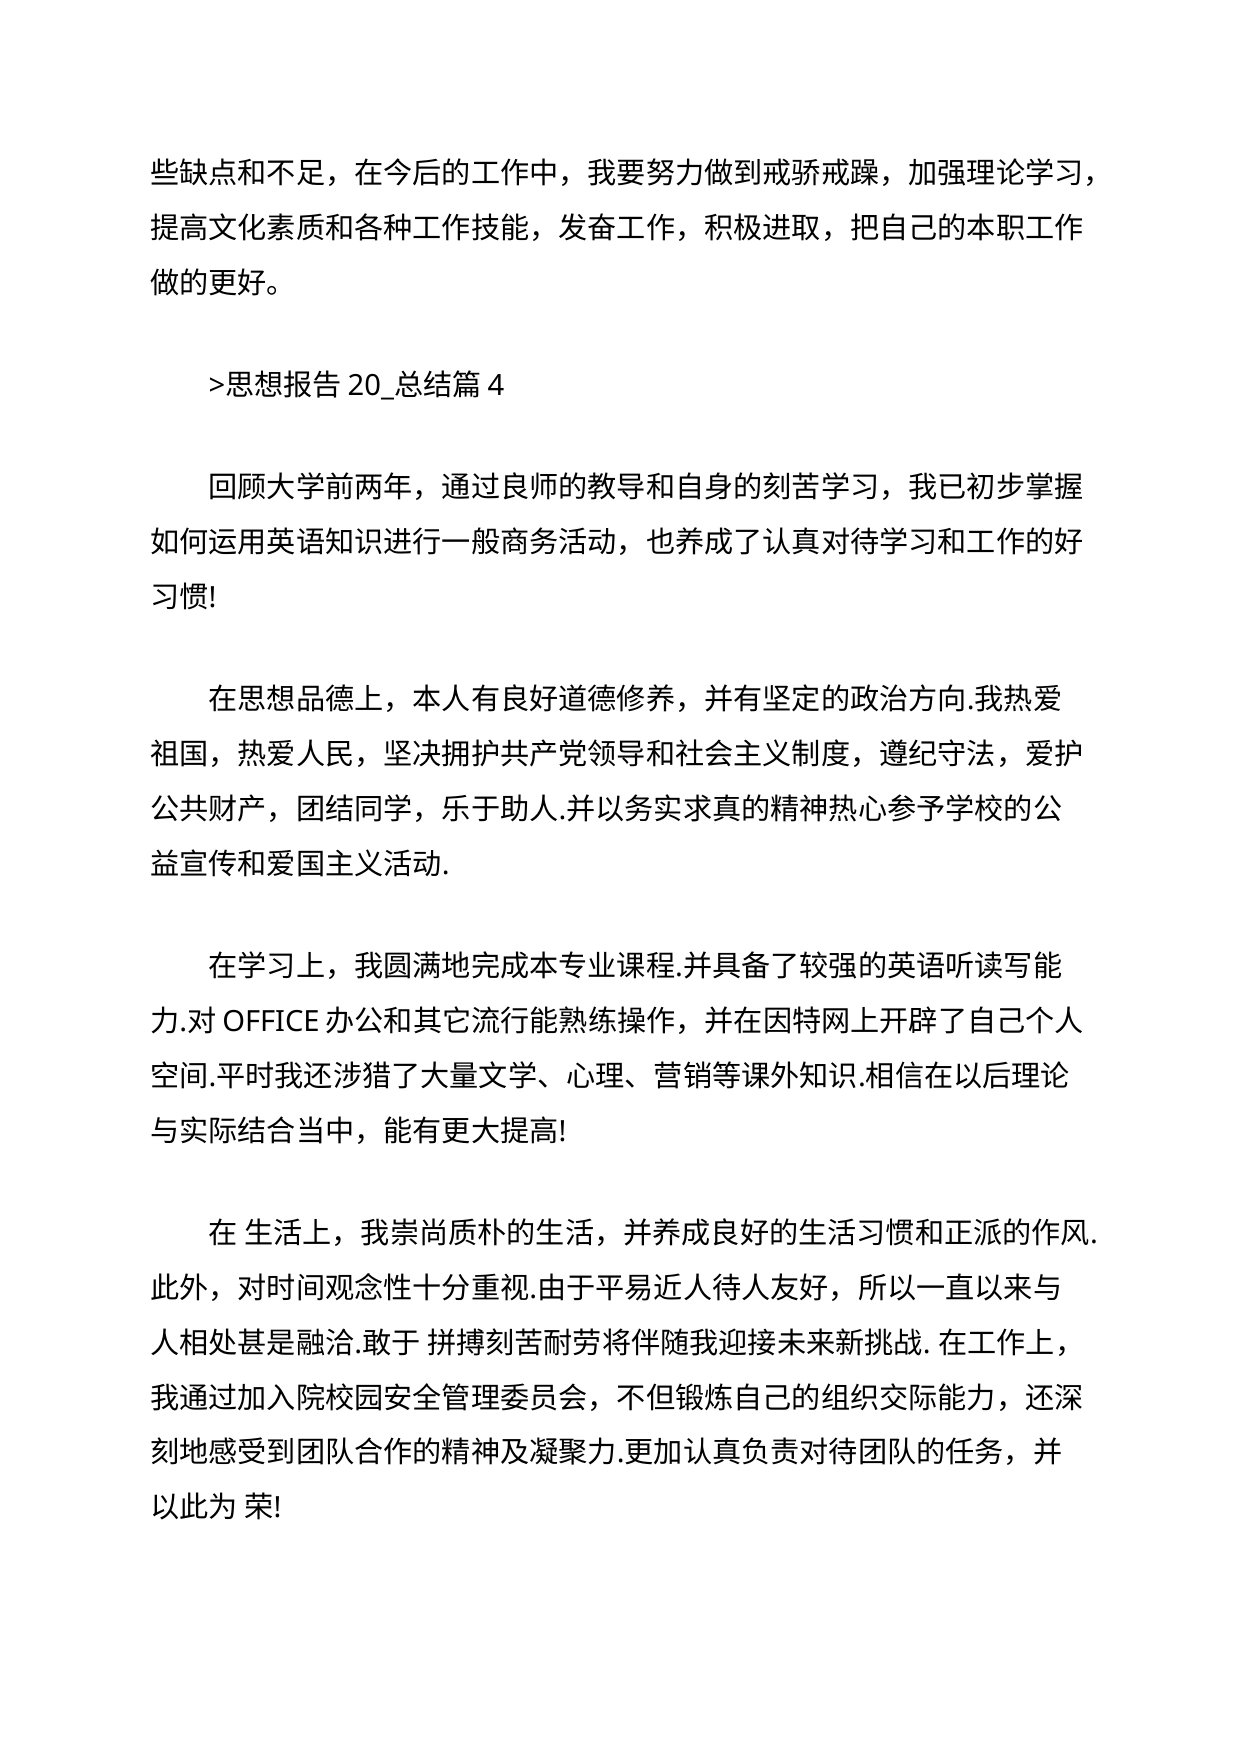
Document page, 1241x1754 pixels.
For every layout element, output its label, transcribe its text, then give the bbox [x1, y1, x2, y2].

text 在 生活上，我崇尚质朴的生活，并养成良好的生活习惯和正派的作风.此外，对时间观念性十分重视.由于平易近人待人友好，所以一直以来与人相处甚是融洽.敢于 拼搏刻苦耐劳将伴随我迎接未来新挑战. 在工作上，我通过加入院校园安全管理委员会，不但锻炼自己的组织交际能力，还深刻地感受到团队合作的精神及凝聚力.更加认真负责对待团队的任务，并以此为 荣! [150, 1209, 1090, 1526]
text >思想报告20_总结篇4 [150, 362, 1090, 404]
text 回顾大学前两年，通过良师的教导和自身的刻苦学习，我已初步掌握如何运用英语知识进行一般商务活动，也养成了认真对待学习和工作的好习惯! [150, 463, 1090, 616]
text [150, 150, 1090, 302]
text 在思想品德上，本人有良好道德修养，并有坚定的政治方向.我热爱祖国，热爱人民，坚决拥护共产党领导和社会主义制度，遵纪守法，爱护公共财产，团结同学，乐于助人.并以务实求真的精神热心参予学校的公益宣传和爱国主义活动. [150, 675, 1090, 883]
text 在学习上，我圆满地完成本专业课程.并具备了较强的英语听读写能力.对OFFICE办公和其它流行能熟练操作，并在因特网上开辟了自己个人空间.平时我还涉猎了大量文学、心理、营销等课外知识.相信在以后理论与实际结合当中，能有更大提高! [150, 942, 1090, 1149]
